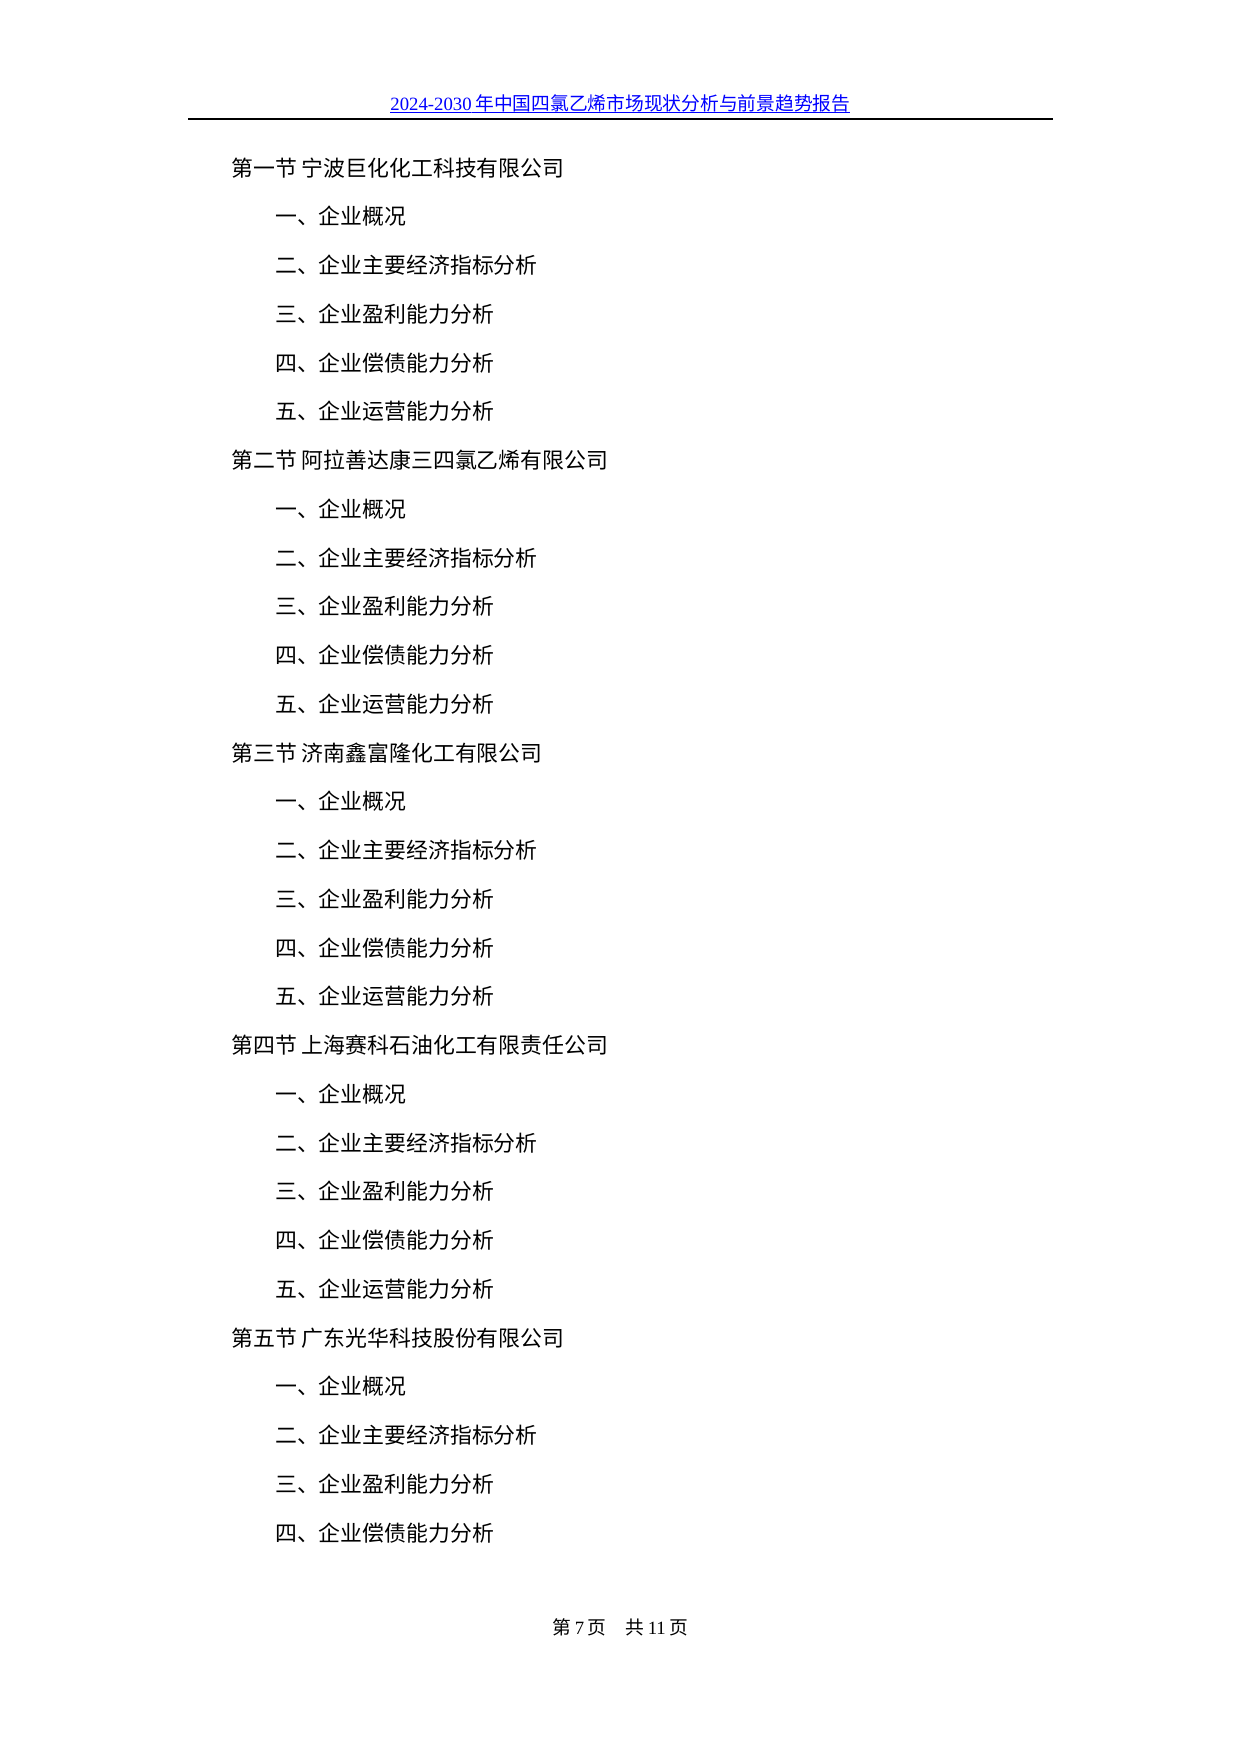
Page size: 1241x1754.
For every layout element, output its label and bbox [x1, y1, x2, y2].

text [187, 150, 1053, 1548]
